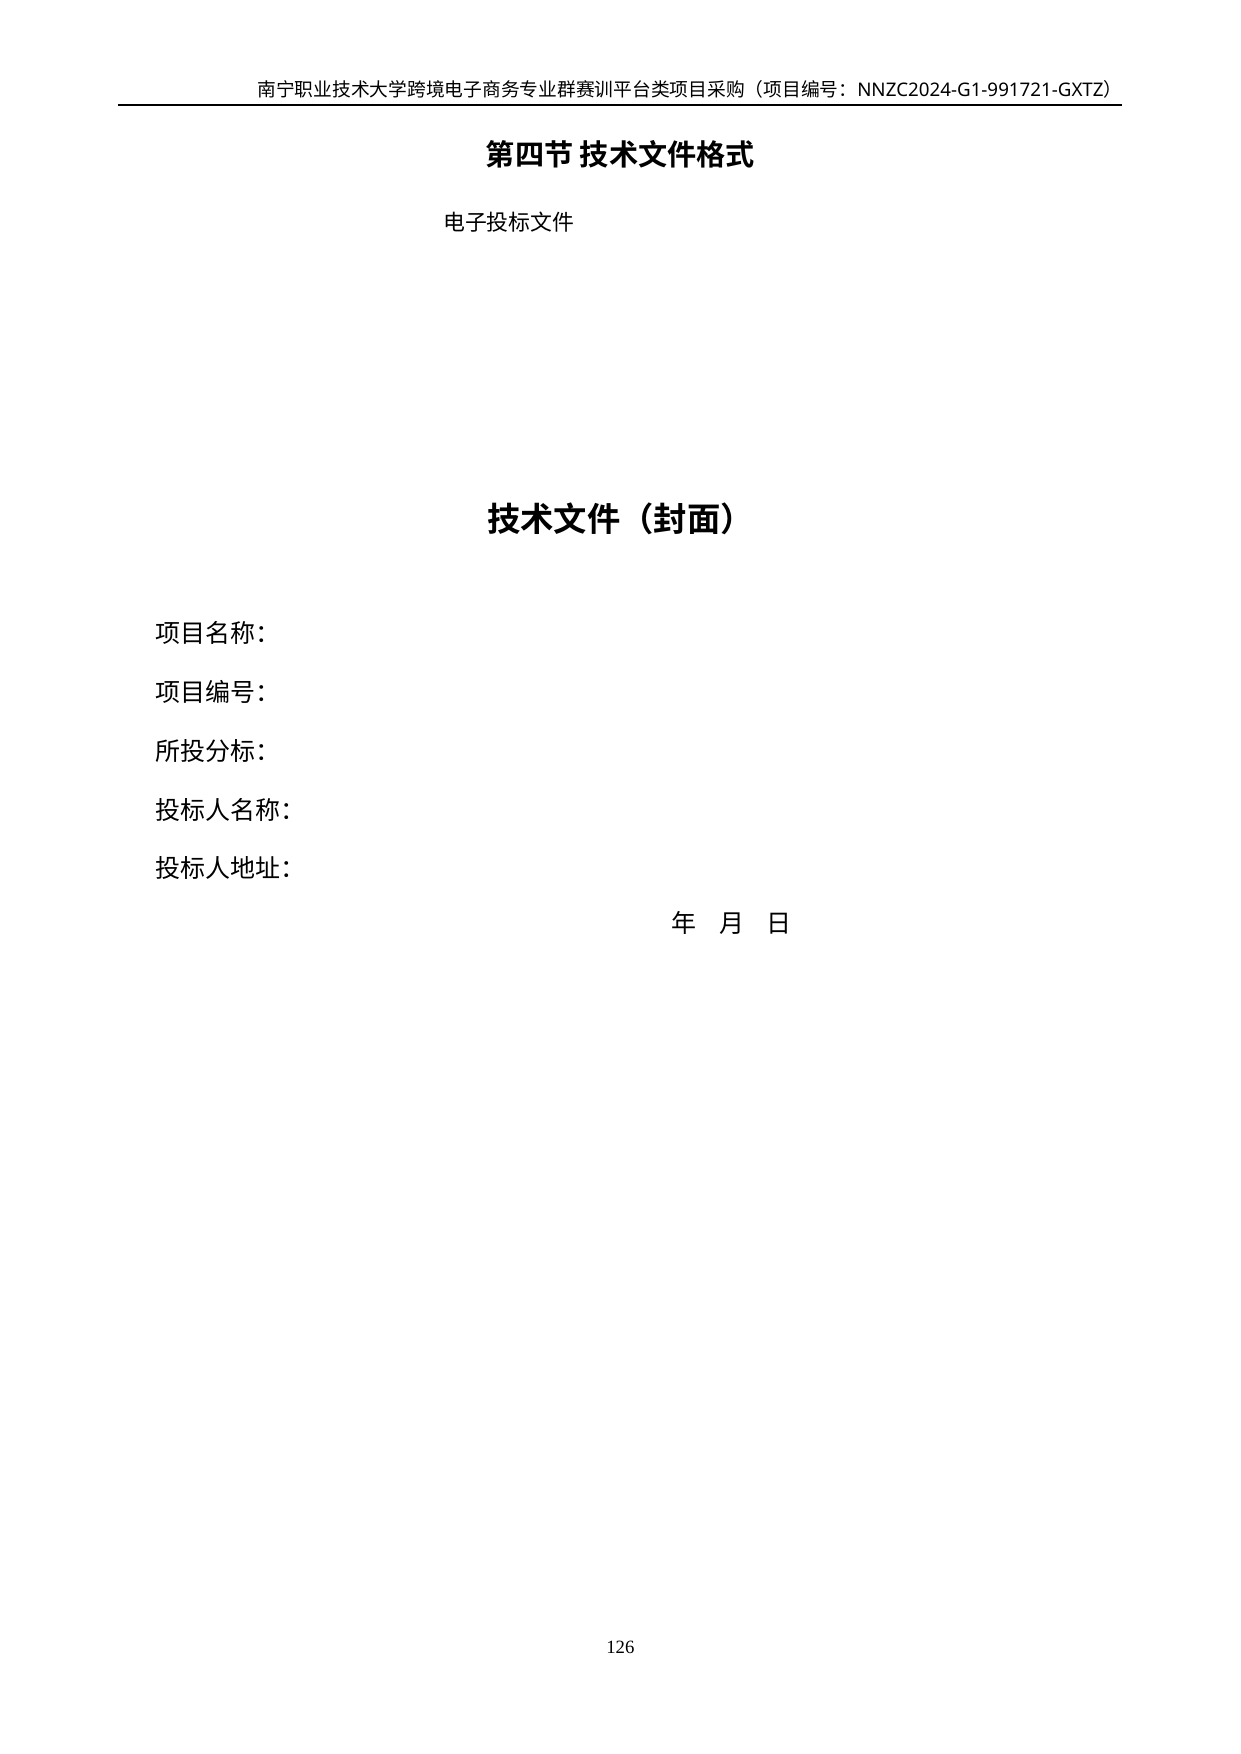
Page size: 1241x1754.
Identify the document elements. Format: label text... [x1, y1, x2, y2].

text 项目编号： [118, 668, 1122, 710]
text 年 月 日 [118, 903, 1122, 940]
text 投标人名称： [118, 786, 1122, 827]
text 电子投标文件 [118, 204, 1122, 236]
text 投标人地址： [118, 844, 1122, 886]
text 技术文件（封面） [118, 492, 1122, 541]
text 项目名称： [118, 609, 1122, 651]
text 第四节 技术文件格式 [118, 118, 1122, 187]
text 所投分标： [118, 727, 1122, 768]
